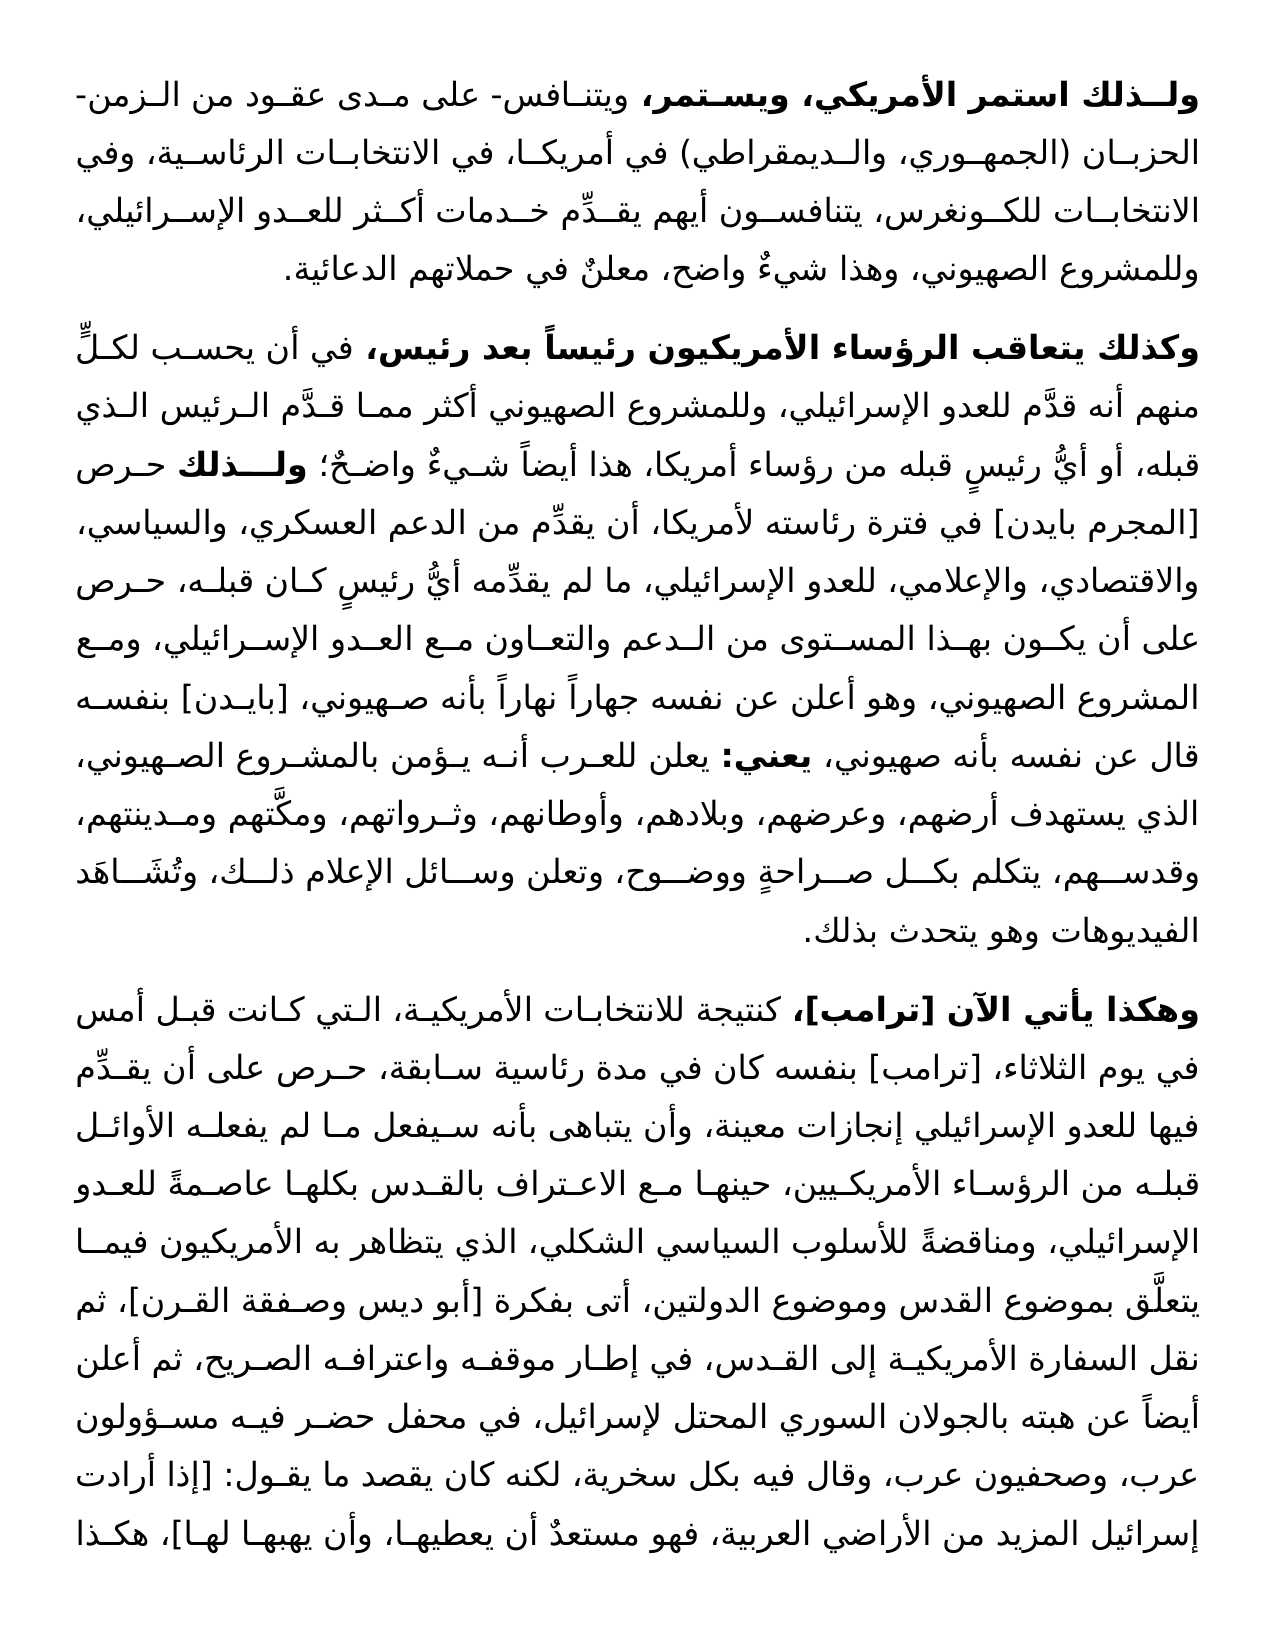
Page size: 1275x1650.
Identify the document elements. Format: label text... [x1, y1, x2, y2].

text وكذلك يتعاقب الرؤساء الأمريكيون رئيساً بعد رئيس، في أن يحسب لكلٍّ منهم أنه قدَّم للعدو الإسرائيلي، وللمشروع الصهيوني أكثر مما قدَّم الرئيس الذي قبله، أو أيُّ رئيسٍ قبله من رؤساء أمريكا، هذا أيضاً شيءٌ واضحٌ؛ ولــذلك حرص [المجرم بايدن] في فترة رئاسته لأمريكا، أن يقدِّم من الدعم العسكري، والسياسي، والاقتصادي، والإعلامي، للعدو الإسرائيلي، ما لم يقدِّمه أيُّ رئيسٍ كان قبله، حرص على أن يكون بهذا المستوى من الدعم والتعاون مع العدو الإسرائيلي، ومع المشروع الصهيوني، وهو أعلن عن نفسه جهاراً نهاراً بأنه صهيوني، [بايدن] بنفسه قال عن نفسه بأنه صهيوني، يعني: يعلن للعرب أنه يؤمن بالمشروع الصهيوني، الذي يستهدف أرضهم، وعرضهم، وبلادهم، وأوطانهم، وثرواتهم، ومكَّتهم ومدينتهم، وقدسهم، يتكلم بكل صراحةٍ ووضوح، وتعلن وسائل الإعلام ذلك، وتُشَاهَد الفيديوهات وهو يتحدث بذلك. [75, 329, 1200, 950]
text ولــذلك استمر الأمريكي، ويستمر، ويتنافس- على مدى عقود من الزمن- الحزبان (الجمهوري، والديمقراطي) في أمريكا، في الانتخابات الرئاسية، وفي الانتخابات للكونغرس، يتنافسون أيهم يقدِّم خدمات أكثر للعدو الإسرائيلي، وللمشروع الصهيوني، وهذا شيءٌ واضح، معلنٌ في حملاتهم الدعائية. [75, 75, 1200, 288]
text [75, 990, 1200, 1553]
